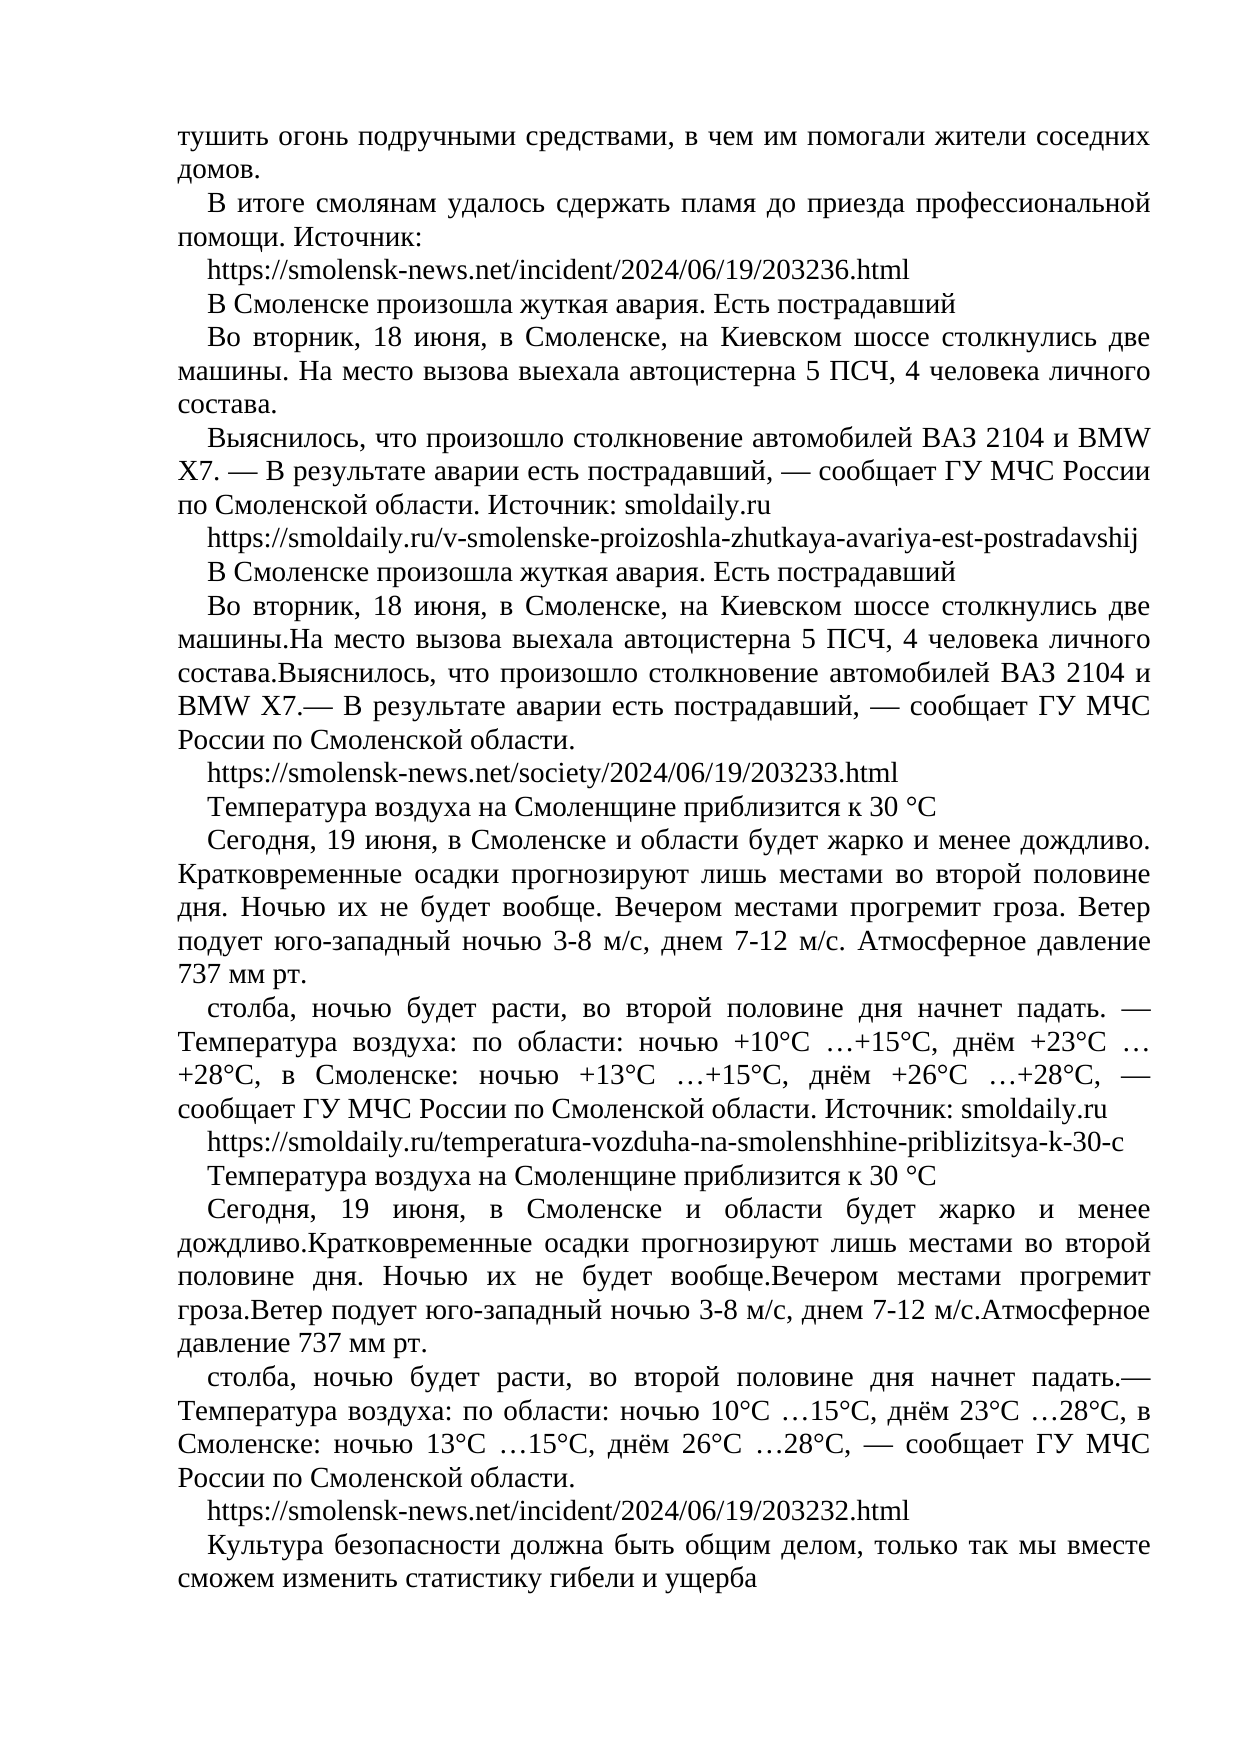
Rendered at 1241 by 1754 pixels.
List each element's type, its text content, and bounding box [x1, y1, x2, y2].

text Во вторник, 18 июня, в Смоленске, на Киевском шоссе столкнулись две машины. На место вызова выехала автоцистерна 5 ПСЧ, 4 человека личного состава. [177, 319, 1152, 420]
text Температура воздуха на Смоленщине приблизится к 30 °C [177, 789, 1152, 822]
text https://smolensk-news.net/incident/2024/06/19/203232.html [177, 1493, 1152, 1527]
text столба, ночью будет расти, во второй половине дня начнет падать.— Температура воздуха: по области: ночью 10°C …15°C, днём 23°C …28°C, в Смоленске: ночью 13°C …15°C, днём 26°C …28°C, — сообщает ГУ МЧС России по Смоленской области. [177, 1359, 1152, 1493]
text В Смоленске произошла жуткая авария. Есть пострадавший [177, 286, 1152, 319]
text https://smoldaily.ru/v-smolenske-proizoshla-zhutkaya-avariya-est-postradavshij [177, 521, 1152, 554]
text Во вторник, 18 июня, в Смоленске, на Киевском шоссе столкнулись две машины.На место вызова выехала автоцистерна 5 ПСЧ, 4 человека личного состава.Выяснилось, что произошло столкновение автомобилей ВАЗ 2104 и BMW X7.— В результате аварии есть пострадавший, — сообщает ГУ МЧС России по Смоленской области. [177, 588, 1152, 755]
text https://smolensk-news.net/incident/2024/06/19/203236.html [177, 252, 1152, 286]
text Культура безопасности должна быть общим делом, только так мы вместе сможем изменить статистику гибели и ущерба [177, 1527, 1152, 1594]
text Выяснилось, что произошло столкновение автомобилей ВАЗ 2104 и BMW X7. — В результате аварии есть пострадавший, — сообщает ГУ МЧС России по Смоленской области. Источник: smoldaily.ru [177, 420, 1152, 521]
text столба, ночью будет расти, во второй половине дня начнет падать. — Температура воздуха: по области: ночью +10°C …+15°C, днём +23°C …+28°C, в Смоленске: ночью +13°C …+15°C, днём +26°C …+28°C, — сообщает ГУ МЧС России по Смоленской области. Источник: smoldaily.ru [177, 990, 1152, 1124]
text В итоге смолянам удалось сдержать пламя до приезда профессиональной помощи. Источник: [177, 185, 1152, 252]
text Сегодня, 19 июня, в Смоленске и области будет жарко и менее дождливо. Кратковременные осадки прогнозируют лишь местами во второй половине дня. Ночью их не будет вообще. Вечером местами прогремит гроза. Ветер подует юго-западный ночью 3-8 м/с, днем 7-12 м/с. Атмосферное давление 737 мм рт. [177, 822, 1152, 990]
text В Смоленске произошла жуткая авария. Есть пострадавший [177, 554, 1152, 588]
text https://smoldaily.ru/temperatura-vozduha-na-smolenshhine-priblizitsya-k-30-c [177, 1124, 1152, 1158]
text https://smolensk-news.net/society/2024/06/19/203233.html [177, 755, 1152, 789]
text Сегодня, 19 июня, в Смоленске и области будет жарко и менее дождливо.Кратковременные осадки прогнозируют лишь местами во второй половине дня. Ночью их не будет вообще.Вечером местами прогремит гроза.Ветер подует юго-западный ночью 3-8 м/с, днем 7-12 м/с.Атмосферное давление 737 мм рт. [177, 1191, 1152, 1359]
text Температура воздуха на Смоленщине приблизится к 30 °C [177, 1158, 1152, 1191]
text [177, 118, 1152, 185]
